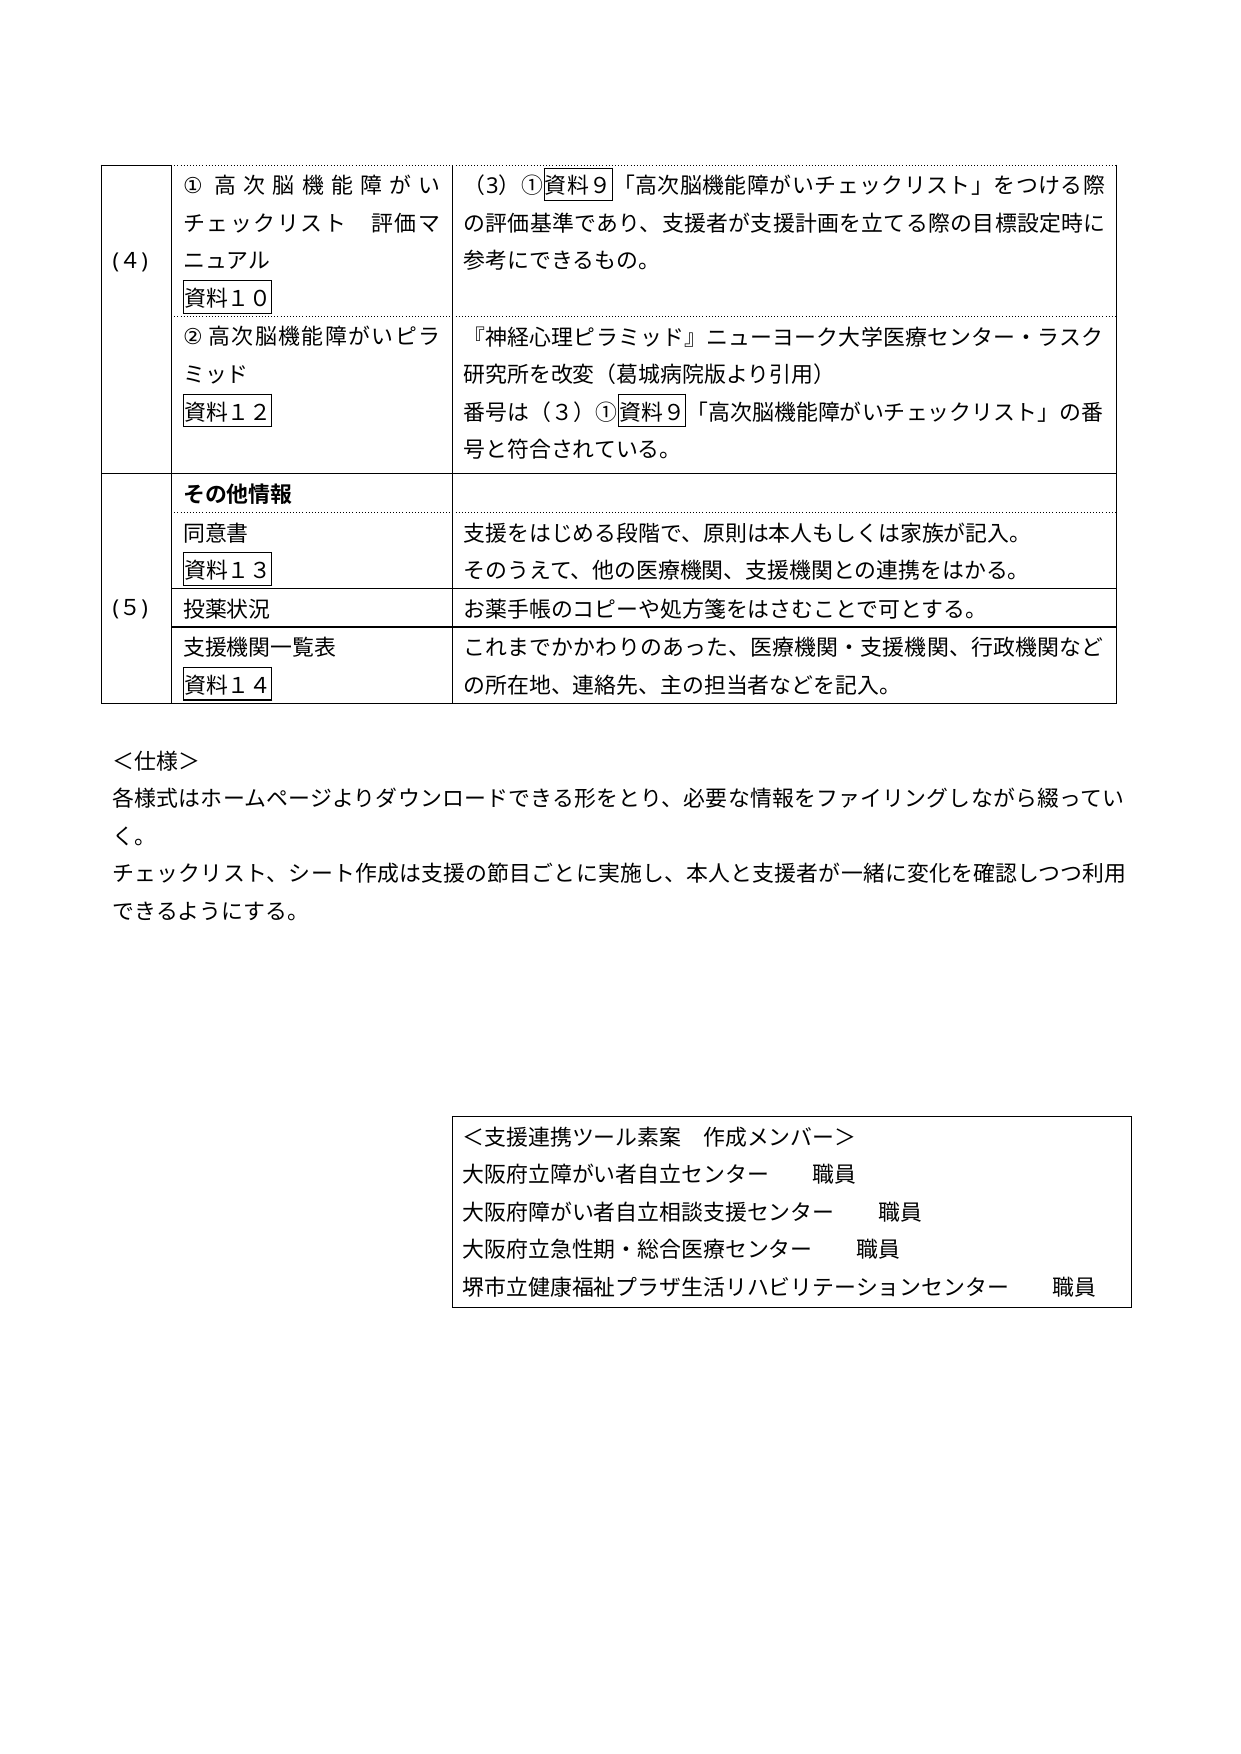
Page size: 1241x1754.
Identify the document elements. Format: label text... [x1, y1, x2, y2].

table_cell (５) [102, 474, 171, 702]
table_cell 投薬状況 [172, 589, 452, 626]
table_cell ①高次脳機能障がいチェックリスト 評価マニュアル 資料１０ [172, 165, 452, 316]
table_cell (４) [102, 166, 171, 473]
table_cell お薬手帳のコピーや処方箋をはさむことで可とする。 [453, 589, 1116, 626]
text ＜仕様＞ [112, 741, 1128, 778]
table_cell 支援機関一覧表 資料１４ [172, 628, 452, 702]
text 各様式はホームページよりダウンロードできる形をとり、必要な情報をファイリングしながら綴っていく。 [112, 778, 1128, 853]
text チェックリスト、シート作成は支援の節目ごとに実施し、本人と支援者が一緒に変化を確認しつつ利用できるようにする。 [112, 853, 1128, 928]
table_cell その他情報 [172, 474, 452, 512]
table_cell [453, 474, 1116, 512]
table_cell ②高次脳機能障がいピラミッド 資料１２ [172, 316, 452, 473]
table_cell これまでかかわりのあった、医療機関・支援機関、行政機関などの所在地、連絡先、主の担当者などを記入。 [453, 628, 1116, 702]
table_header ＜支援連携ツール素案 作成メンバー＞ 大阪府立障がい者自立センター 職員 大阪府障がい者自立相談支援センター 職員 大阪府立急性期・総合医療センター 職員 堺市立健康福祉プラザ生活リハビリテーションセンター 職員 [453, 1117, 1131, 1307]
table_cell 同意書 資料１３ [172, 512, 452, 588]
table_cell 『神経心理ピラミッド』ニューヨーク大学医療センター・ラスク研究所を改変（葛城病院版より引用） 番号は（３）①資料９「高次脳機能障がいチェックリスト」の番号と符合されている。 [453, 316, 1116, 473]
table_cell （3）①資料９「高次脳機能障がいチェックリスト」をつける際の評価基準であり、支援者が支援計画を立てる際の目標設定時に参考にできるもの。 [453, 165, 1116, 316]
table_cell 支援をはじめる段階で、原則は本人もしくは家族が記入。 そのうえて、他の医療機関、支援機関との連携をはかる。 [453, 512, 1116, 588]
